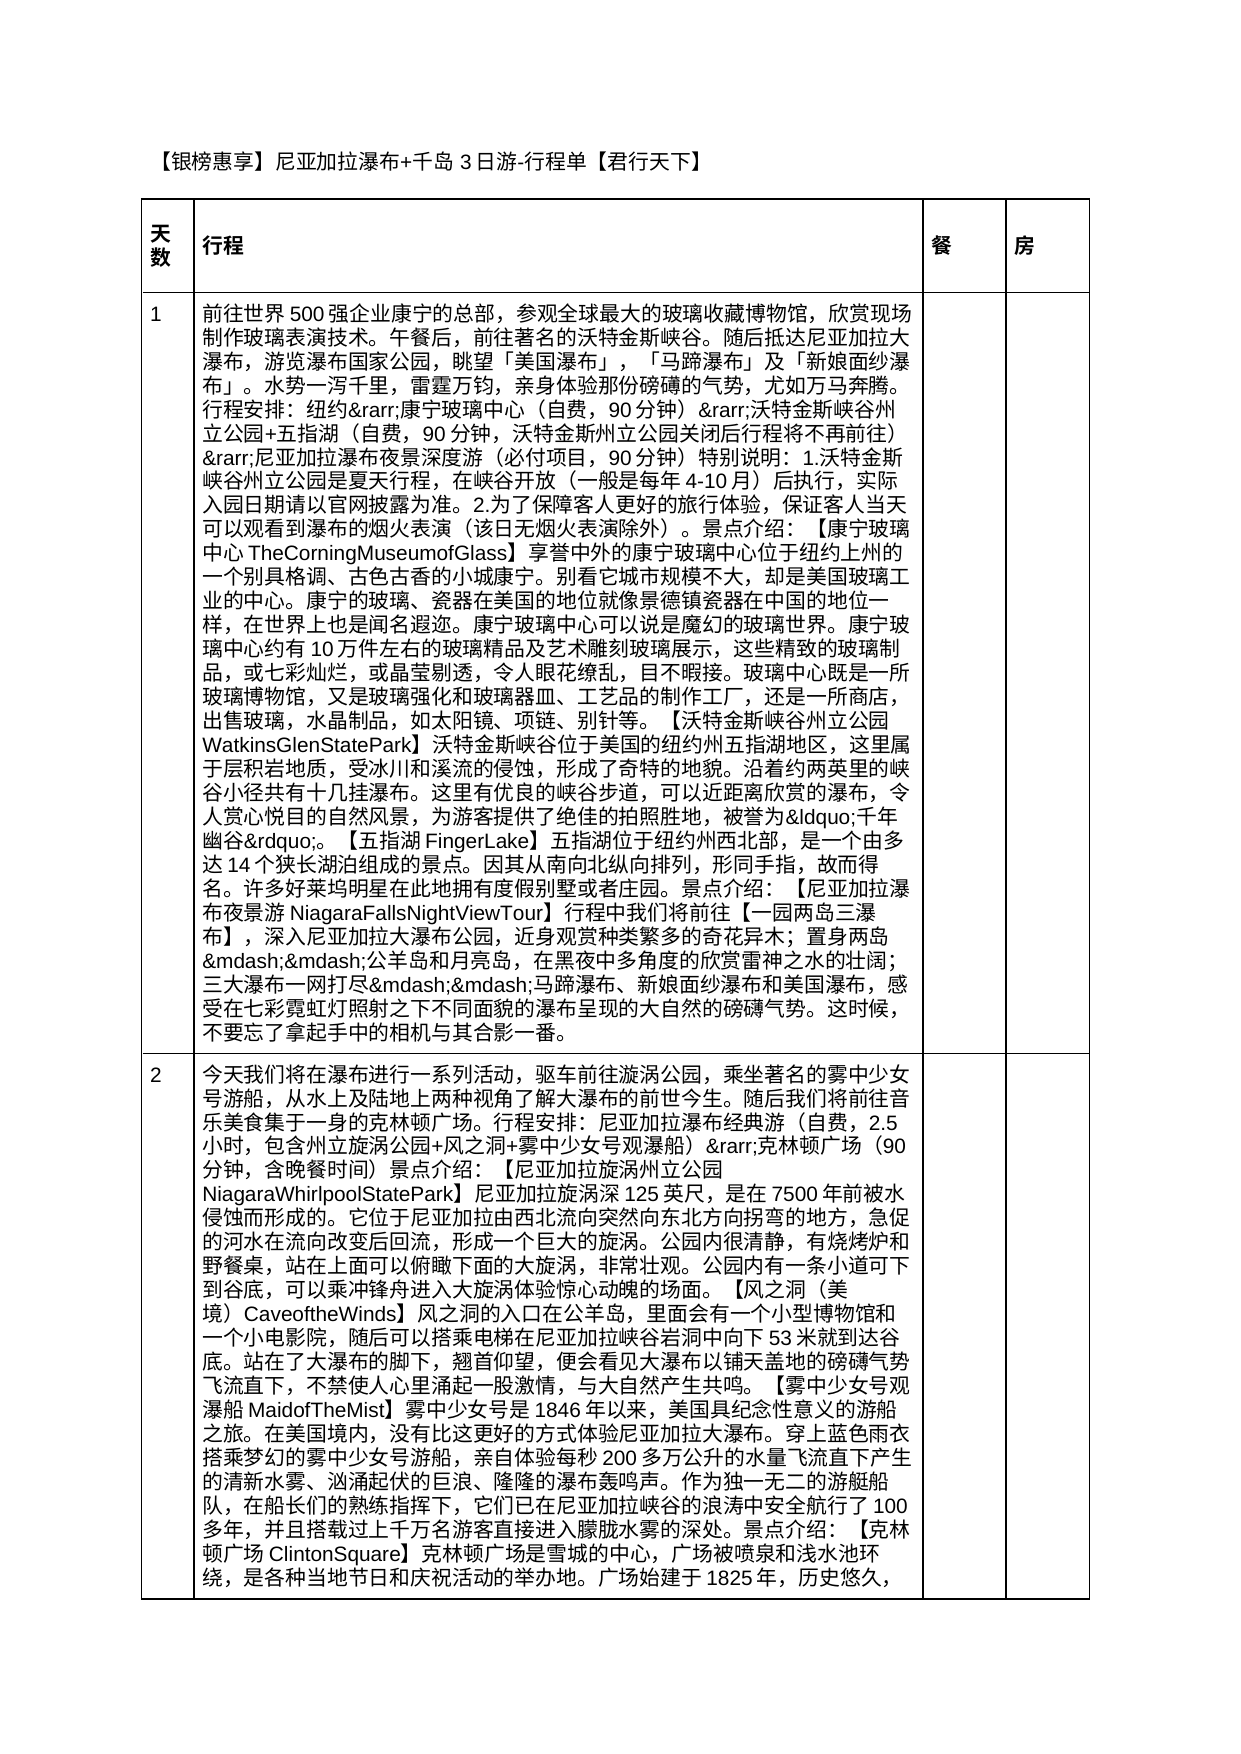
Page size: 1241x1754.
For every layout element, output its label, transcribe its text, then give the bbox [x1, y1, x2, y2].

text 【银榜惠享】尼亚加拉瀑布+千岛 3日游-行程单【君行天下】 [150, 150, 1090, 174]
table_cell 1 [142, 293, 193, 1053]
table_cell [924, 293, 1005, 1053]
table_cell 2 [142, 1054, 193, 1598]
table_header 房 [1007, 200, 1089, 292]
table_header 餐 [924, 200, 1005, 292]
table_cell [1007, 1054, 1089, 1598]
table_cell [924, 1054, 1005, 1598]
table_cell 前往世界500强企业康宁的总部，参观全球最大的玻璃收藏博物馆，欣赏现场制作玻璃表演技术。午餐后，前往著名的沃特金斯峡谷。随后抵达尼亚加拉大瀑布，游览瀑布国家公园，眺望「美国瀑布」，「马蹄瀑布」及「新娘面纱瀑布」。水势一泻千里，雷霆万钧，亲身体验那份磅礡的气势，尤如万马奔腾。行程安排：纽约&rarr;康宁玻璃中心（自费，90分钟）&rarr;沃特金斯峡谷州立公园+五指湖（自费，90分钟，沃特金斯州立公园关闭后行程将不再前往）&rarr;尼亚加拉瀑布夜景深度游（必付项目，90分钟）特别说明：1.沃特金斯峡谷州立公园是夏天行程，在峡谷开放（一般是每年4-10月）后执行，实际入园日期请以官网披露为准。2.为了保障客人更好的旅行体验，保证客人当天可以观看到瀑布的烟火表演（该日无烟火表演除外）。景点介绍：【康宁玻璃中心TheCorningMuseumofGlass】享誉中外的康宁玻璃中心位于纽约上州的一个别具格调、古色古香的小城康宁。别看它城市规模不大，却是美国玻璃工业的中心。康宁的玻璃、瓷器在美国的地位就像景德镇瓷器在中国的地位一样，在世界上也是闻名遐迩。康宁玻璃中心可以说是魔幻的玻璃世界。康宁玻璃中心约有10万件左右的玻璃精品及艺术雕刻玻璃展示，这些精致的玻璃制品，或七彩灿烂，或晶莹剔透，令人眼花缭乱，目不暇接。玻璃中心既是一所玻璃博物馆，又是玻璃强化和玻璃器皿、工艺品的制作工厂，还是一所商店，出售玻璃，水晶制品，如太阳镜、项链、别针等。【沃特金斯峡谷州立公园WatkinsGlenStatePark】沃特金斯峡谷位于美国的纽约州五指湖地区，这里属于层积岩地质，受冰川和溪流的侵蚀，形成了奇特的地貌。沿着约两英里的峡谷小径共有十几挂瀑布。这里有优良的峡谷步道，可以近距离欣赏的瀑布，令人赏心悦目的自然风景，为游客提供了绝佳的拍照胜地，被誉为&ldquo;千年幽谷&rdquo;。【五指湖FingerLake】五指湖位于纽约州西北部，是一个由多达14个狭长湖泊组成的景点。因其从南向北纵向排列，形同手指，故而得名。许多好莱坞明星在此地拥有度假别墅或者庄园。景点介绍：【尼亚加拉瀑布夜景游NiagaraFallsNightViewTour】行程中我们将前往【一园两岛三瀑布】，深入尼亚加拉大瀑布公园，近身观赏种类繁多的奇花异木；置身两岛&mdash;&mdash;公羊岛和月亮岛，在黑夜中多角度的欣赏雷神之水的壮阔；三大瀑布一网打尽&mdash;&mdash;马蹄瀑布、新娘面纱瀑布和美国瀑布，感受在七彩霓虹灯照射之下不同面貌的瀑布呈现的大自然的磅礴气势。这时候，不要忘了拿起手中的相机与其合影一番。 [195, 293, 922, 1053]
table_cell [1007, 293, 1089, 1053]
table_header 行程 [195, 200, 922, 292]
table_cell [195, 1054, 922, 1598]
table_header 天数 [142, 200, 193, 292]
